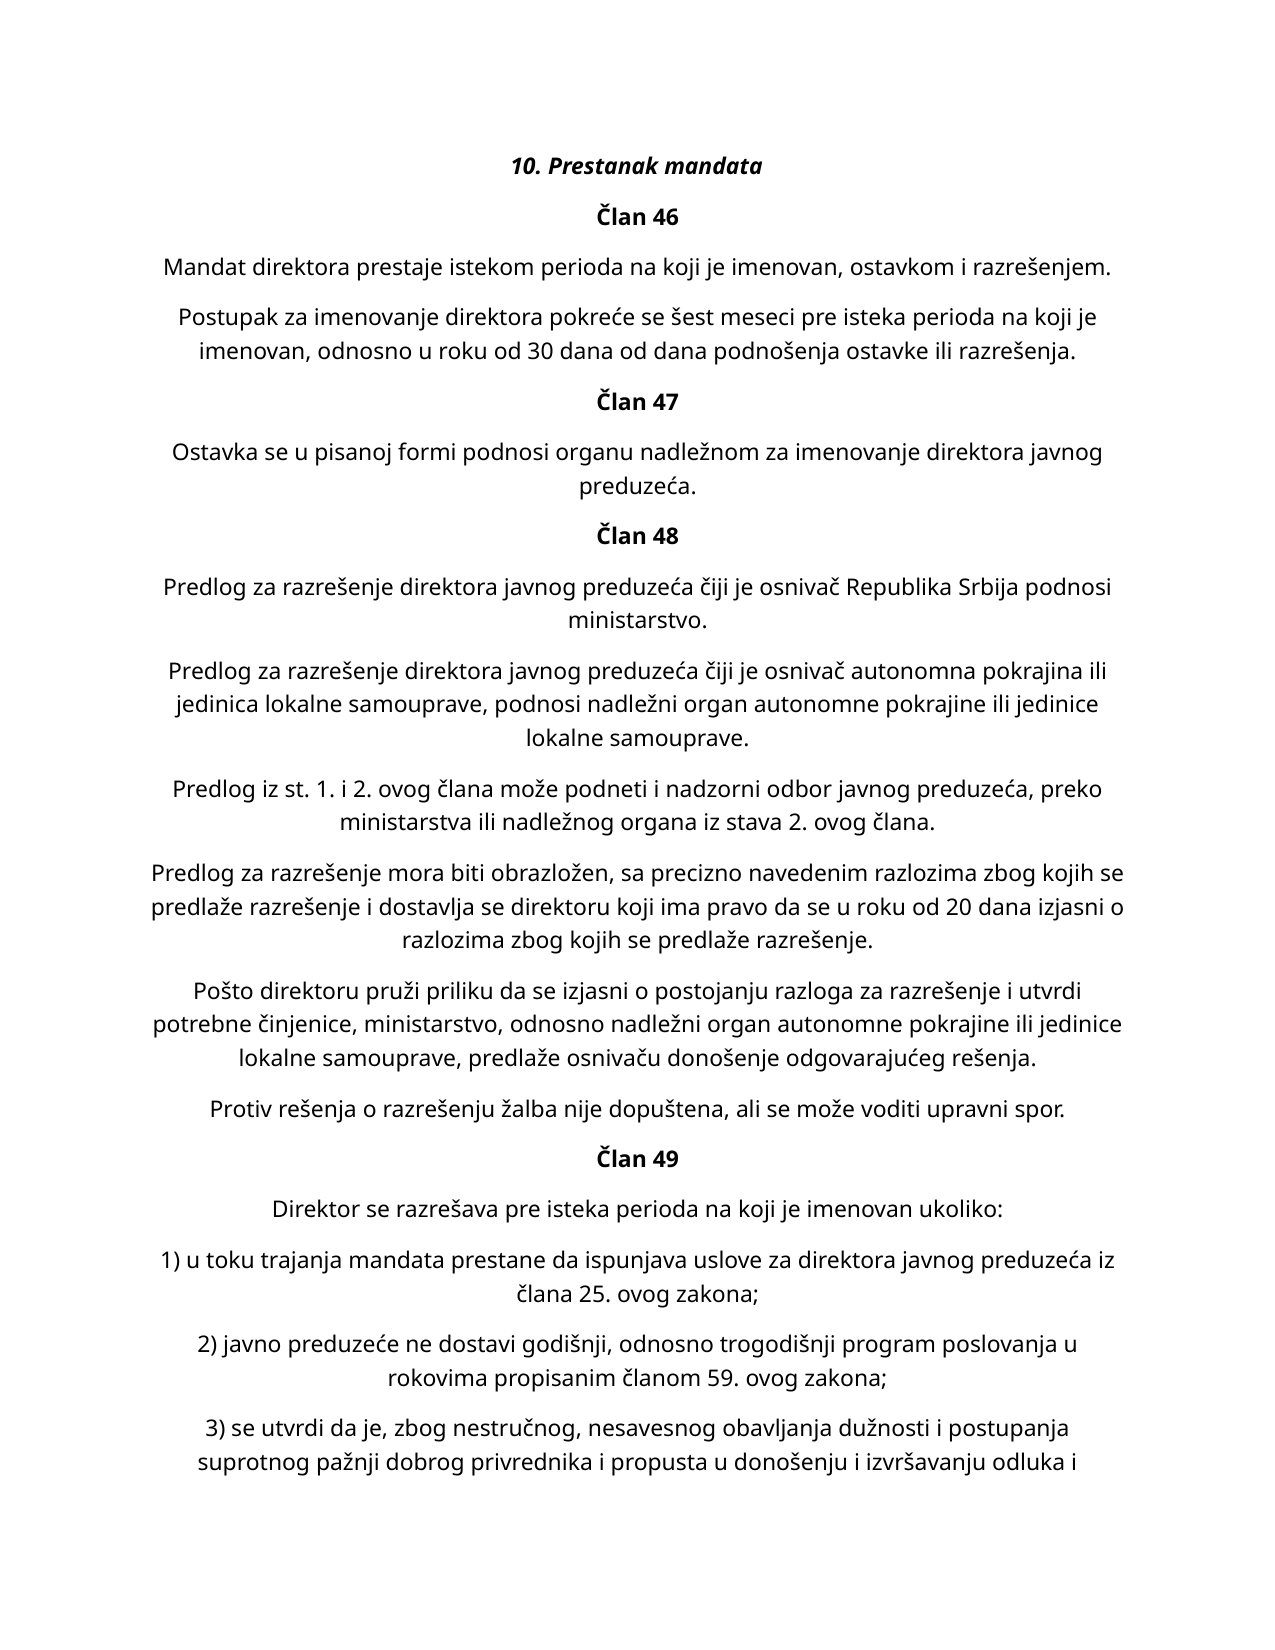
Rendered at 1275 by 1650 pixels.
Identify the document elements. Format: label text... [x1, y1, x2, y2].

text Član 48 [150, 520, 1125, 551]
text Član 49 [150, 1143, 1125, 1174]
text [150, 1412, 1125, 1477]
text Predlog iz st. 1. i 2. ovog člana može podneti i nadzorni odbor javnog preduzeća, preko ministarstva ili nadležnog organa iz stava 2. ovog člana. [150, 772, 1125, 837]
text Predlog za razrešenje direktora javnog preduzeća čiji je osnivač autonomna pokrajina ili jedinica lokalne samouprave, podnosi nadležni organ autonomne pokrajine ili jedinice lokalne samouprave. [150, 654, 1125, 753]
text 2) javno preduzeće ne dostavi godišnji, odnosno trogodišnji program poslovanja u rokovima propisanim članom 59. ovog zakona; [150, 1328, 1125, 1393]
text Direktor se razrešava pre isteka perioda na koji je imenovan ukoliko: [150, 1193, 1125, 1224]
text Pošto direktoru pruži priliku da se izjasni o postojanju razloga za razrešenje i utvrdi potrebne činjenice, ministarstvo, odnosno nadležni organ autonomne pokrajine ili jedinice lokalne samouprave, predlaže osnivaču donošenje odgovarajućeg rešenja. [150, 974, 1125, 1073]
text Ostavka se u pisanoj formi podnosi organu nadležnom za imenovanje direktora javnog preduzeća. [150, 436, 1125, 501]
text Protiv rešenja o razrešenju žalba nije dopuštena, ali se može voditi upravni spor. [150, 1092, 1125, 1124]
text Mandat direktora prestaje istekom perioda na koji je imenovan, ostavkom i razrešenjem. [150, 251, 1125, 282]
text 10. Prestanak mandata [150, 150, 1125, 181]
text Predlog za razrešenje mora biti obrazložen, sa precizno navedenim razlozima zbog kojih se predlaže razrešenje i dostavlja se direktoru koji ima pravo da se u roku od 20 dana izjasni o razlozima zbog kojih se predlaže razrešenje. [150, 857, 1125, 955]
text Predlog za razrešenje direktora javnog preduzeća čiji je osnivač Republika Srbija podnosi ministarstvo. [150, 570, 1125, 635]
text 1) u toku trajanja mandata prestane da ispunjava uslove za direktora javnog preduzeća iz člana 25. ovog zakona; [150, 1244, 1125, 1309]
text Postupak za imenovanje direktora pokreće se šest meseci pre isteka perioda na koji je imenovan, odnosno u roku od 30 dana od dana podnošenja ostavke ili razrešenja. [150, 301, 1125, 366]
text Član 46 [150, 200, 1125, 232]
text Član 47 [150, 385, 1125, 417]
